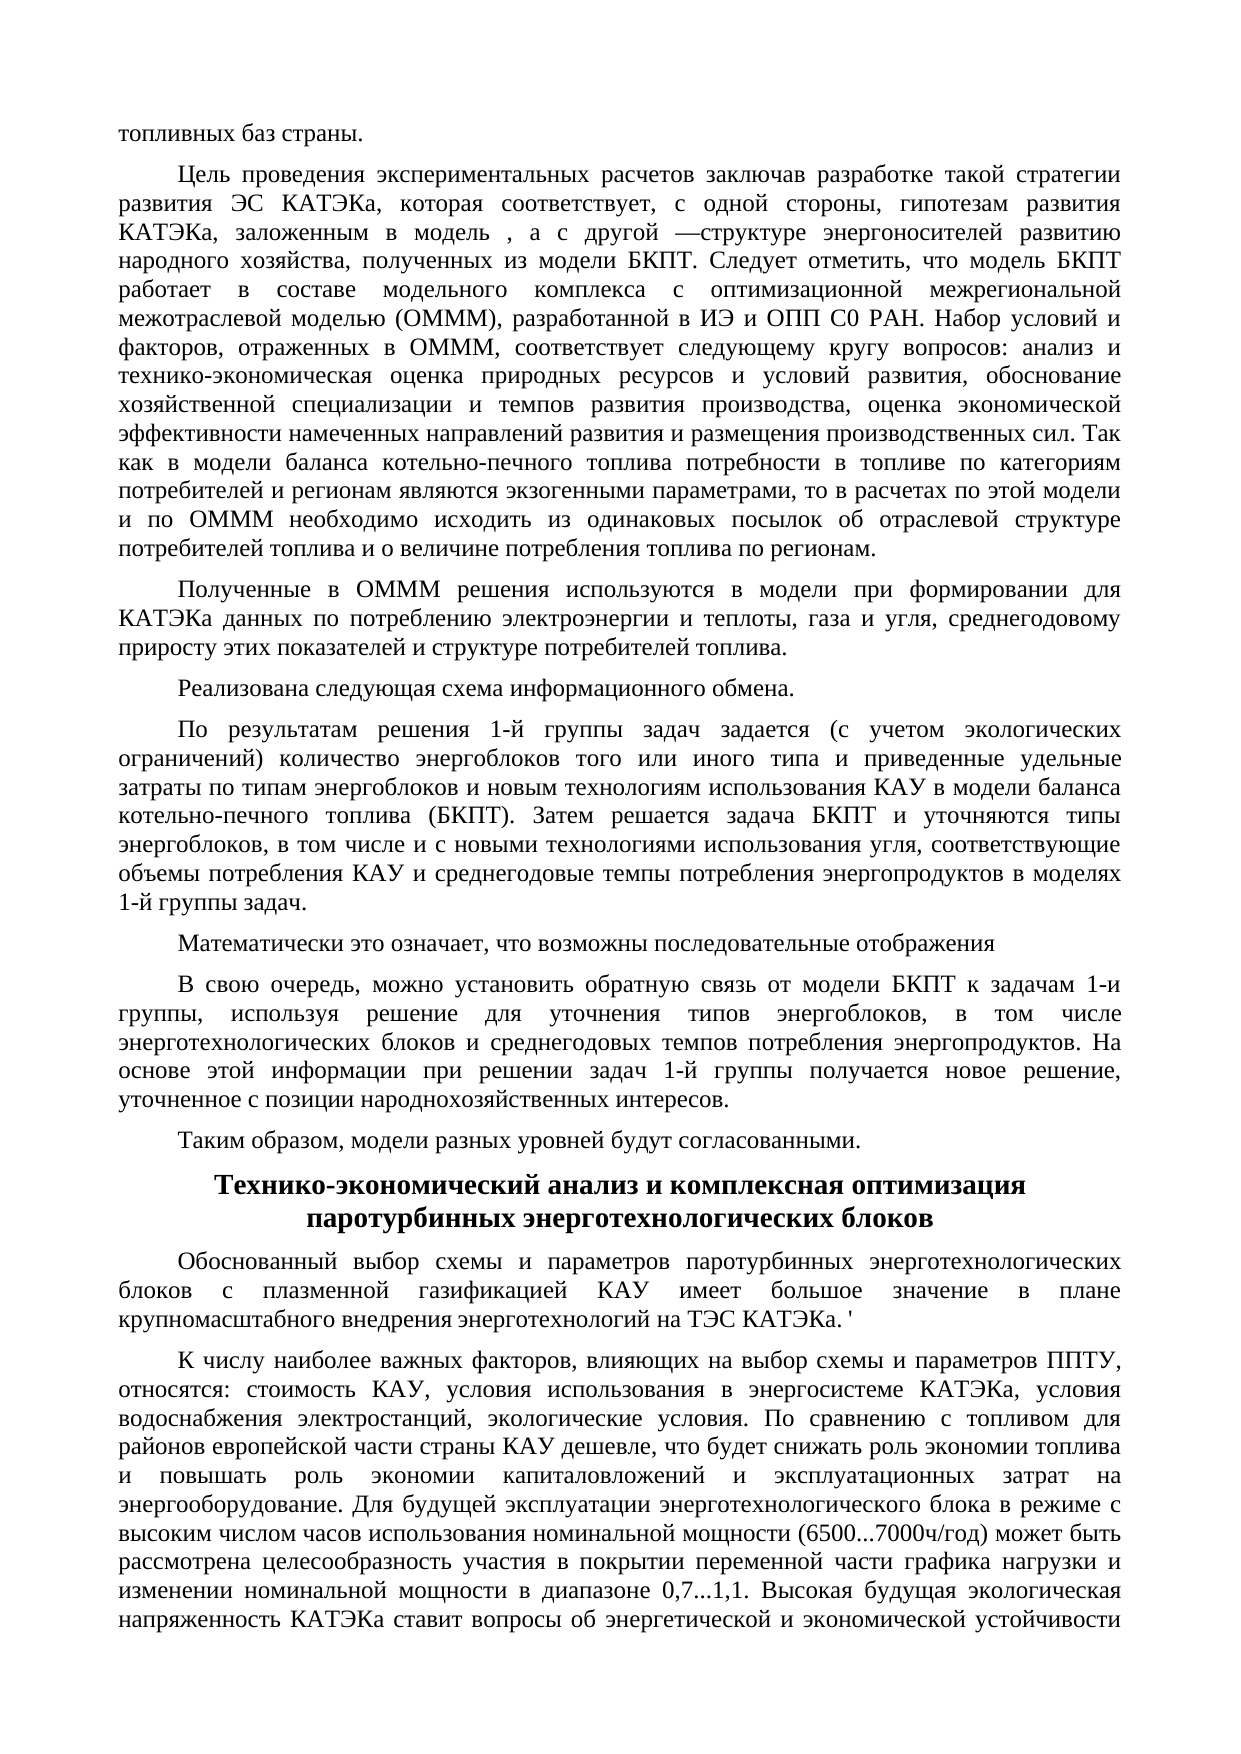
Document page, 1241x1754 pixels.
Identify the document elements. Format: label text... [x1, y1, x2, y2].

text Технико-экономический анализ и комплексная оптимизация паротурбинных энерготехнологических блоков [118, 1167, 1122, 1234]
text Полученные в ОМММ решения используются в модели при формировании для КАТЭКа данных по потреблению электроэнергии и теплоты, газа и угля, среднегодовому приросту этих показателей и структуре потребителей топлива. [118, 574, 1122, 661]
text Обоснованный выбор схемы и параметров паротурбинных энерготехнологических блоков с плазменной газификацией КАУ имеет большое значение в плане крупномасштабного внедрения энерготехнологий на ТЭС КАТЭКа. ' [118, 1246, 1122, 1333]
text Цель проведения экспериментальных расчетов заключав разработке такой стратегии развития ЭС КАТЭКа, которая соответствует, с одной стороны, гипотезам развития КАТЭКа, заложенным в модель , а с другой —структуре энергоносителей развитию народного хозяйства, полученных из модели БКПТ. Следует отметить, что модель БКПТ работает в составе модельного комплекса с оптимизационной межрегиональной межотраслевой моделью (ОМММ), разработанной в ИЭ и ОПП С0 РАН. Набор условий и факторов, отраженных в ОМММ, соответствует следующему кругу вопросов: анализ и технико-экономическая оценка природных ресурсов и условий развития, обоснование хозяйственной специализации и темпов развития производства, оценка экономической эффективности намеченных направлений развития и размещения производственных сил. Так как в модели баланса котельно-печного топлива потребности в топливе по категориям потребителей и регионам являются экзогенными параметрами, то в расчетах по этой модели и по ОМММ необходимо исходить из одинаковых посылок об отраслевой структуре потребителей топлива и о величине потребления топлива по регионам. [118, 159, 1122, 562]
text Реализована следующая схема информационного обмена. [118, 673, 1122, 702]
text Математически это означает, что возможны последовательные отображения [118, 928, 1122, 957]
text В свою очередь, можно установить обратную связь от модели БКПТ к задачам 1-и группы, используя решение для уточнения типов энергоблоков, в том числе энерготехнологических блоков и среднегодовых темпов потребления энергопродуктов. На основе этой информации при решении задач 1-й группы получается новое решение, уточненное с позиции народнохозяйственных интересов. [118, 969, 1122, 1113]
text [118, 118, 1122, 147]
text Таким образом, модели разных уровней будут согласованными. [118, 1126, 1122, 1154]
text По результатам решения 1-й группы задач задается (с учетом экологических ограничений) количество энергоблоков того или иного типа и приведенные удельные затраты по типам энергоблоков и новым технологиям использования КАУ в модели баланса котельно-печного топлива (БКПТ). Затем решается задача БКПТ и уточняются типы энергоблоков, в том числе и с новыми технологиями использования угля, соответствующие объемы потребления КАУ и среднегодовые темпы потребления энергопродуктов в моделях 1-й группы задач. [118, 714, 1122, 916]
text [118, 1345, 1122, 1633]
